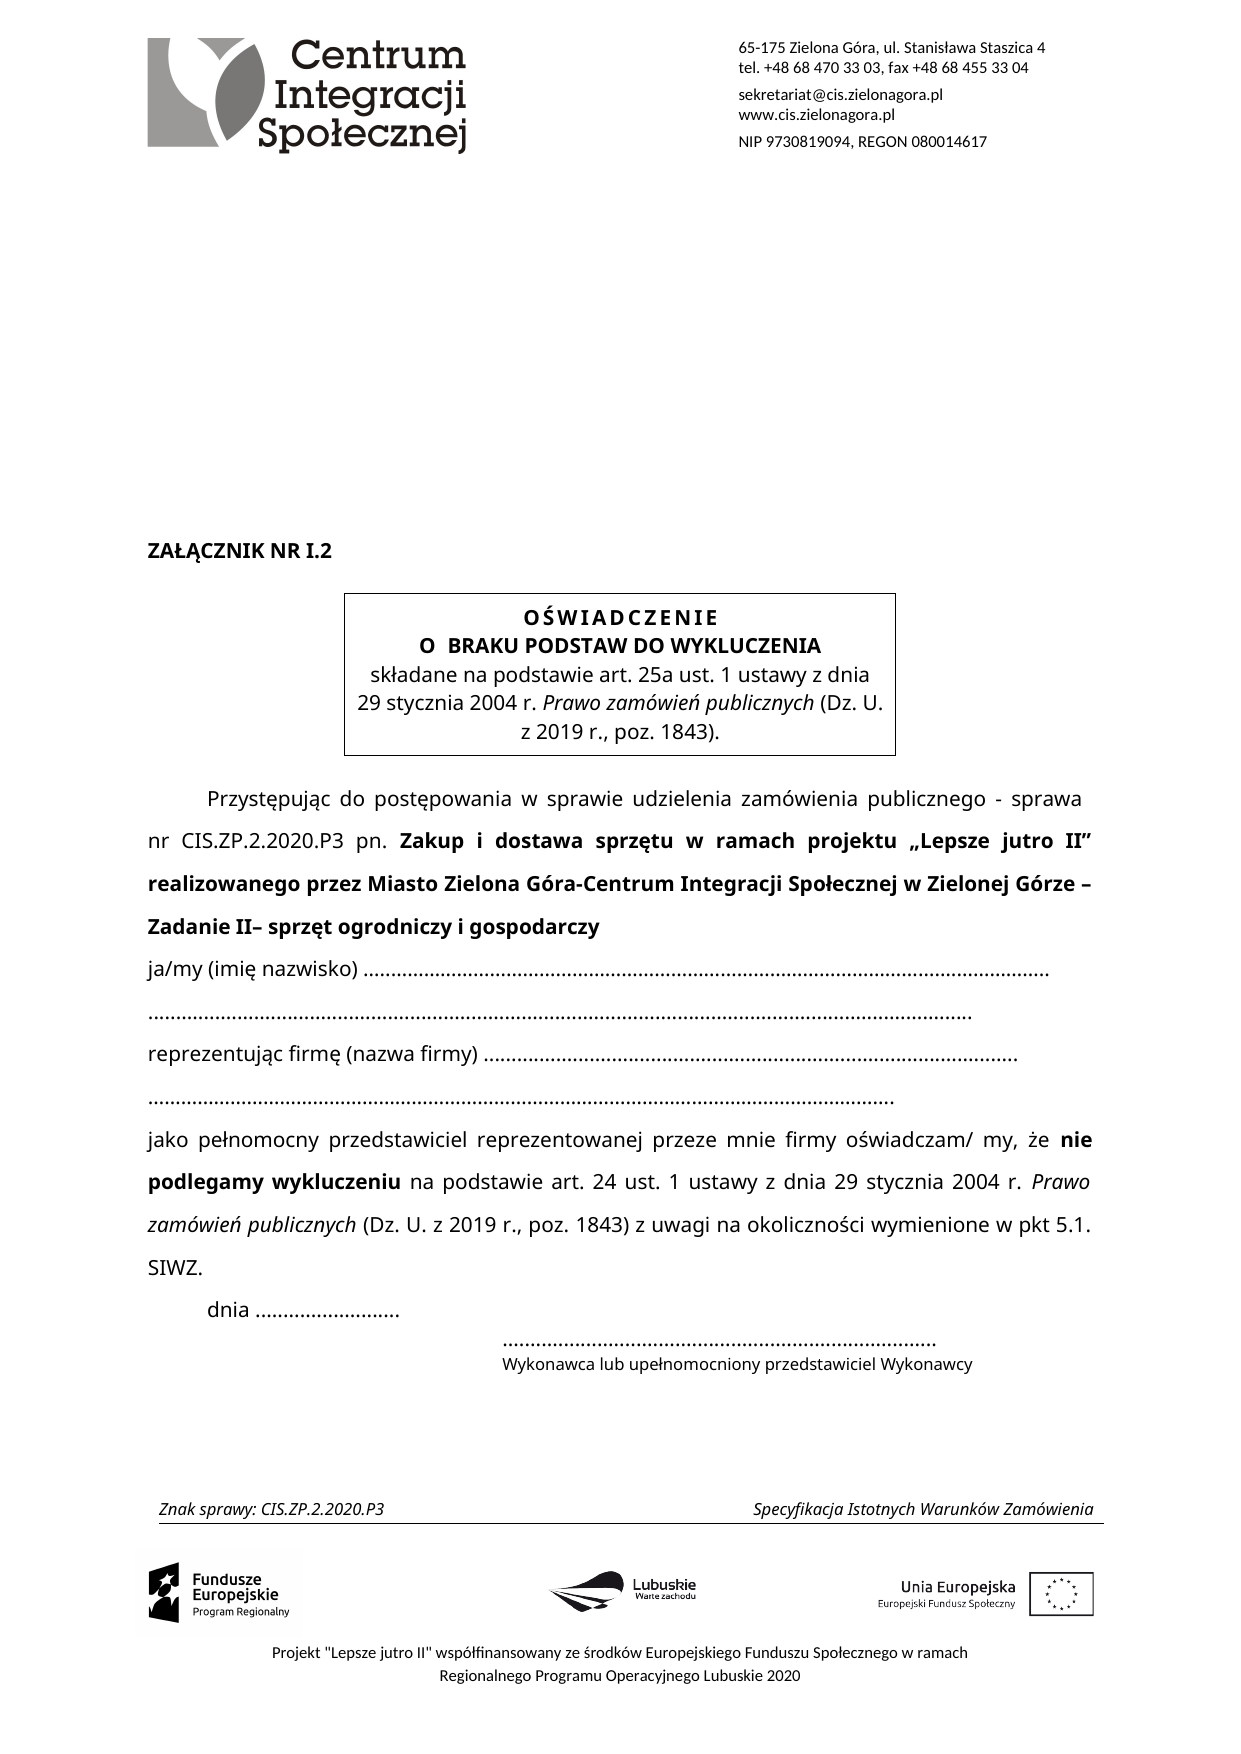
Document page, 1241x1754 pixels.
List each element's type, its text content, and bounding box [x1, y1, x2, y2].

text Przystępując do postępowania w sprawie udzielenia zamówienia publicznego - sprawa nr CIS.ZP.2.2020.P3 pn. Zakup i dostawa sprzętu w ramach projektu „Lepsze jutro II” realizowanego przez Miasto Zielona Góra-Centrum Integracji Społecznej w Zielonej Górze – Zadanie II– sprzęt ogrodniczy i gospodarczy [148, 784, 1092, 940]
text .............................................................................. [148, 1324, 1092, 1352]
picture [134, 1547, 304, 1638]
text Wykonawca lub upełnomocniony przedstawiciel Wykonawcy [148, 1352, 1092, 1375]
picture [147, 38, 466, 154]
picture [543, 1562, 703, 1616]
text ZAŁĄCZNIK NR I.2 [148, 536, 1092, 564]
text dnia .......................... [148, 1295, 1092, 1324]
table_header OŚWIADCZENIE o braku podstaw do wykluczenia składane na podstawie art. 25a ust. 1 ustawy z dnia 29 stycznia 2004 r. Prawo zamówień publicznych (Dz. U. z 2019 r., poz. 1843). [345, 594, 895, 754]
picture [869, 1561, 1094, 1619]
text ………………………………………………………………………………………………………………………. [148, 1082, 1092, 1111]
text .................................................................................................................................................... reprezentując firmę (nazwa firmy) ................................................................................................ [148, 997, 1092, 1068]
text ja/my (imię nazwisko) …..………………………………………………………………………………………….…………….. [148, 954, 1092, 983]
text jako pełnomocny przedstawiciel reprezentowanej przeze mnie firmy oświadczam/ my, że nie podlegamy wykluczeniu na podstawie art. 24 ust. 1 ustawy z dnia 29 stycznia 2004 r. Prawo zamówień publicznych (Dz. U. z 2019 r., poz. 1843) z uwagi na okoliczności wymienione w pkt 5.1. SIWZ. [148, 1125, 1092, 1281]
